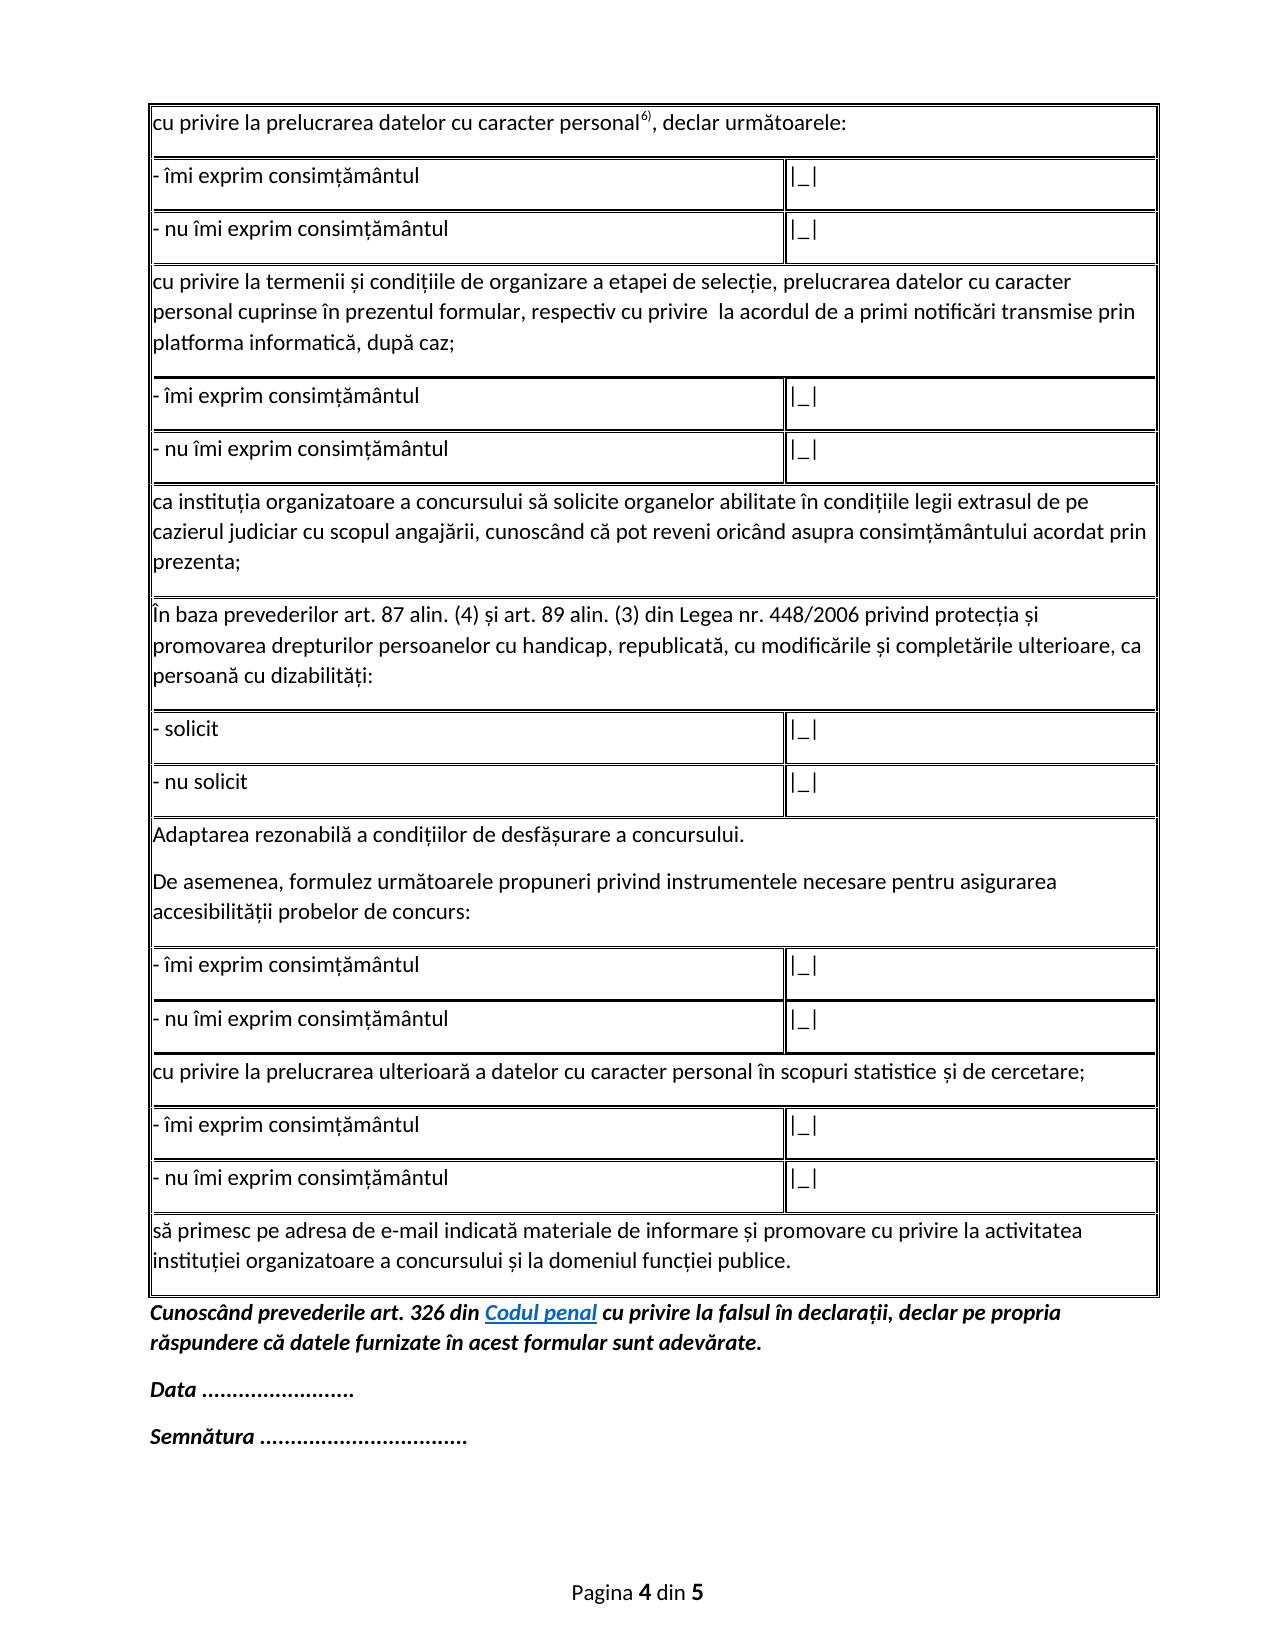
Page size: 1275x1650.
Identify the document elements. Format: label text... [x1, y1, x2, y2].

table_cell |_| [787, 763, 1157, 816]
table_cell |_| [787, 156, 1157, 209]
table_cell - nu solicit [152, 763, 783, 816]
table_cell - nu îmi exprim consimțământul [152, 1158, 783, 1211]
table_cell - îmi exprim consimțământul [152, 376, 783, 429]
table_cell cu privire la termenii și condițiile de organizare a etapei de selecție, prelucrarea datelor cu caracter personal cuprinse în prezentul formular, respectiv cu privire la acordul de a primi notificări transmise prin platforma informatică, după caz; [152, 263, 1157, 376]
table_cell - îmi exprim consimțământul [152, 1105, 783, 1158]
table_cell - nu îmi exprim consimțământul [152, 209, 783, 262]
table_cell - nu îmi exprim consimțământul [152, 999, 783, 1052]
table_cell - nu îmi exprim consimțământul [152, 429, 783, 482]
table_cell să primesc pe adresa de e-mail indicată materiale de informare și promovare cu privire la activitatea instituției organizatoare a concursului și la domeniul funcției publice. [152, 1211, 1157, 1295]
table_cell |_| [787, 709, 1157, 762]
table_cell cu privire la prelucrarea ulterioară a datelor cu caracter personal în scopuri statistice şi de cercetare; [152, 1052, 1156, 1105]
table_cell |_| [787, 376, 1156, 429]
table_cell |_| [787, 209, 1157, 262]
table_cell - îmi exprim consimțământul [150, 946, 785, 999]
table_cell - solicit [152, 709, 783, 762]
table_cell |_| [787, 999, 1156, 1052]
text Data ......................... [150, 1375, 1125, 1403]
table_cell - îmi exprim consimțământul [152, 156, 783, 209]
table_cell |_| [785, 946, 1158, 999]
table_cell |_| [787, 1158, 1157, 1211]
table_cell Adaptarea rezonabilă a condițiilor de desfășurare a concursului. De asemenea, formulez următoarele propuneri privind instrumentele necesare pentru asigurarea accesibilității probelor de concurs: [150, 816, 1158, 946]
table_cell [152, 107, 1156, 156]
text Semnătura .................................. [150, 1422, 1125, 1450]
table_cell ca instituția organizatoare a concursului să solicite organelor abilitate în condițiile legii extrasul de pe cazierul judiciar cu scopul angajării, cunoscând că pot reveni oricând asupra consimțământului acordat prin prezenta; [152, 482, 1157, 596]
text Cunoscând prevederile art. 326 din Codul penal cu privire la falsul în declarații, declar pe propria răspundere că datele furnizate în acest formular sunt adevărate. [150, 1298, 1125, 1356]
table_cell |_| [787, 429, 1157, 482]
table_cell În baza prevederilor art. 87 alin. (4) și art. 89 alin. (3) din Legea nr. 448/2006 privind protecția și promovarea drepturilor persoanelor cu handicap, republicată, cu modificările și completările ulterioare, ca persoană cu dizabilități: [150, 596, 1158, 709]
table_cell |_| [787, 1105, 1157, 1158]
